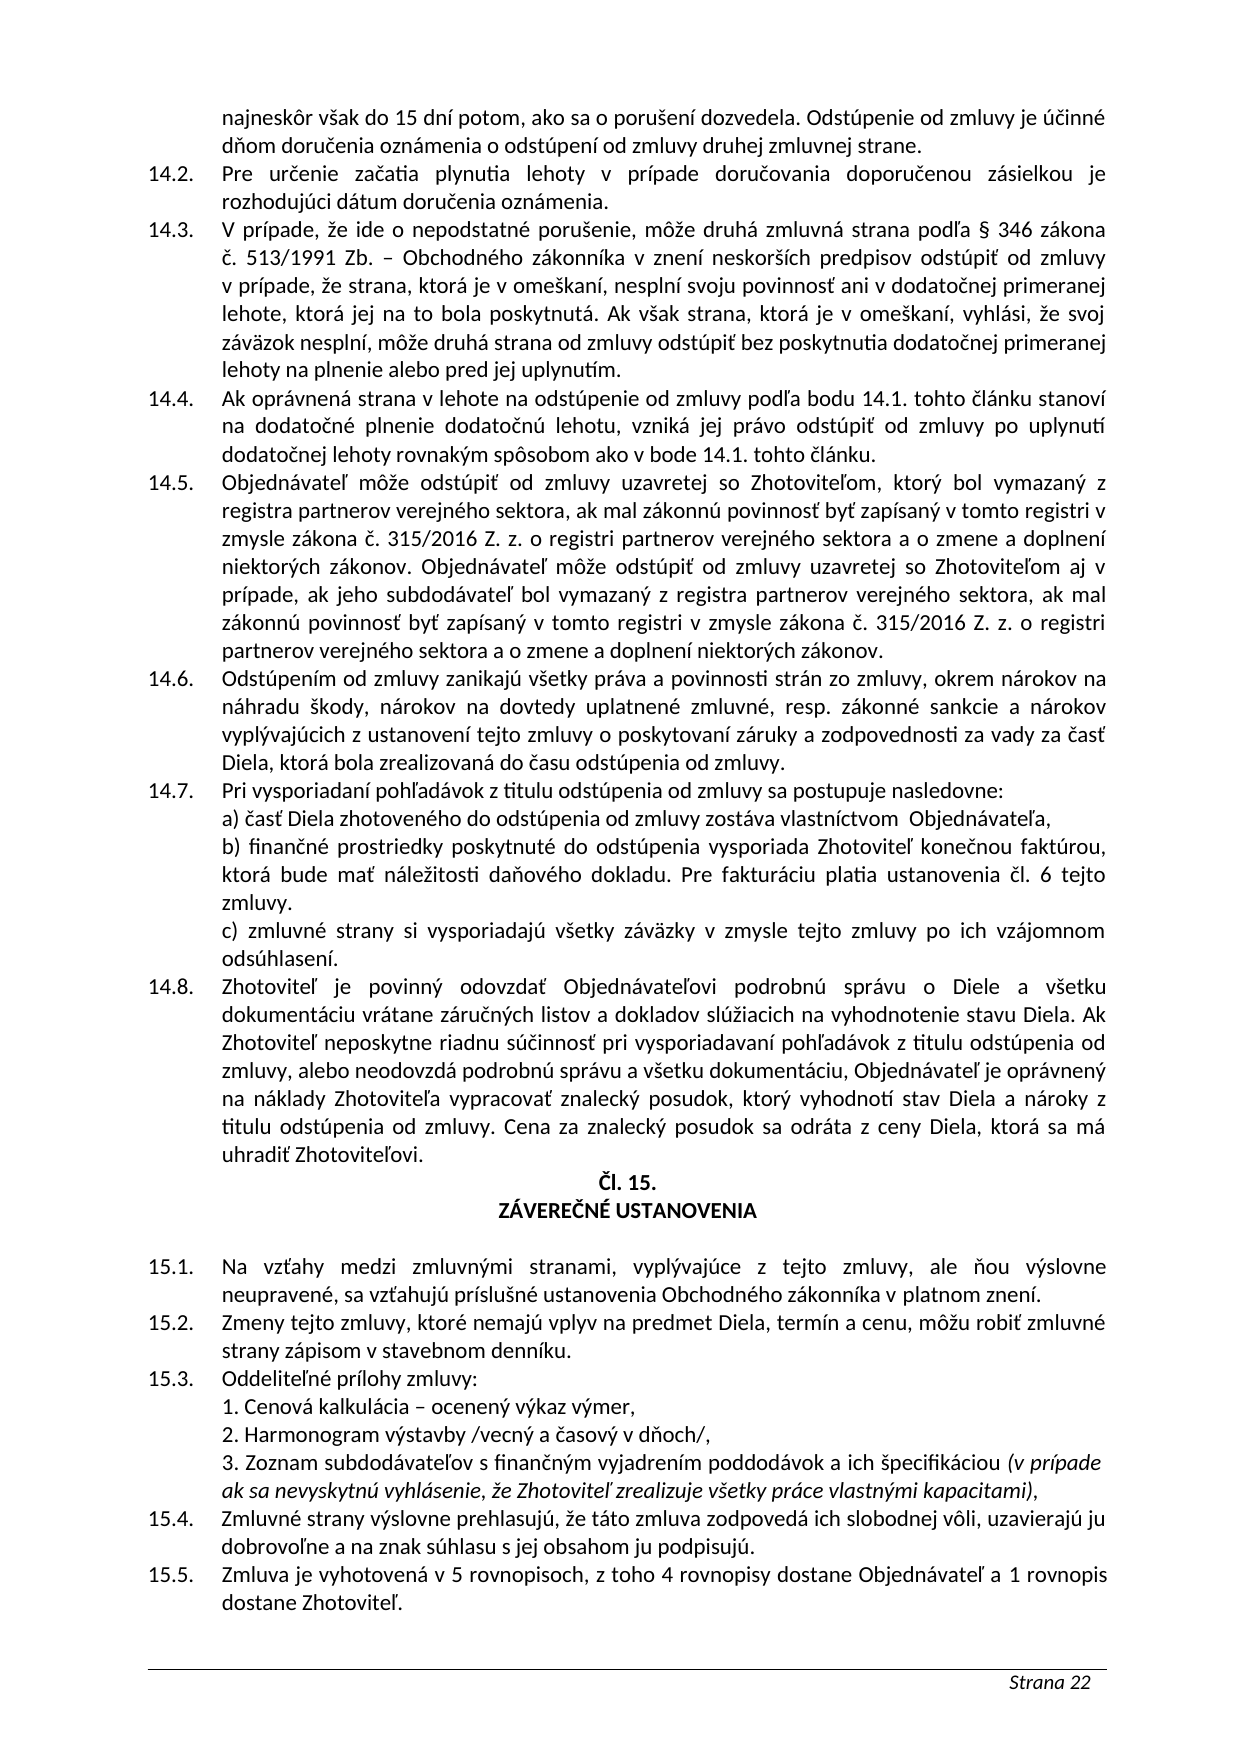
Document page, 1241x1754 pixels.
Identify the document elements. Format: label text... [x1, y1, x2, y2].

text 14.4. Ak oprávnená strana v lehote na odstúpenie od zmluvy podľa bodu 14.1. tohto článku stanoví na dodatočné plnenie dodatočnú lehotu, vzniká jej právo odstúpiť od zmluvy po uplynutí dodatočnej lehoty rovnakým spôsobom ako v bode 14.1. tohto článku. [148, 384, 1107, 468]
text c) zmluvné strany si vysporiadajú všetky záväzky v zmysle tejto zmluvy po ich vzájomnom odsúhlasení. [222, 916, 1107, 972]
text a) časť Diela zhotoveného do odstúpenia od zmluvy zostáva vlastníctvom Objednávateľa, [222, 804, 1107, 832]
text 15.5. Zmluva je vyhotovená v 5 rovnopisoch, z toho 4 rovnopisy dostane Objednávateľ a 1 rovnopis dostane Zhotoviteľ. [148, 1561, 1107, 1617]
text 15.3. Oddeliteľné prílohy zmluvy: [148, 1364, 1107, 1392]
text 3. Zoznam subdodávateľov s finančným vyjadrením poddodávok a ich špecifikáciou (v prípade ak sa nevyskytnú vyhlásenie, že Zhotoviteľ zrealizuje všetky práce vlastnými kapacitami), [148, 1448, 1107, 1504]
text ZÁVEREČNÉ USTANOVENIA [148, 1196, 1107, 1224]
text 14.6. Odstúpením od zmluvy zanikajú všetky práva a povinnosti strán zo zmluvy, okrem nárokov na náhradu škody, nárokov na dovtedy uplatnené zmluvné, resp. zákonné sankcie a nárokov vyplývajúcich z ustanovení tejto zmluvy o poskytovaní záruky a zodpovednosti za vady za časť Diela, ktorá bola zrealizovaná do času odstúpenia od zmluvy. [148, 664, 1107, 776]
text 14.3. V prípade, že ide o nepodstatné porušenie, môže druhá zmluvná strana podľa § 346 zákona č. 513/1991 Zb. – Obchodného zákonníka v znení neskorších predpisov odstúpiť od zmluvy v prípade, že strana, ktorá je v omeškaní, nesplní svoju povinnosť ani v dodatočnej primeranej lehote, ktorá jej na to bola poskytnutá. Ak však strana, ktorá je v omeškaní, vyhlási, že svoj záväzok nesplní, môže druhá strana od zmluvy odstúpiť bez poskytnutia dodatočnej primeranej lehoty na plnenie alebo pred jej uplynutím. [148, 216, 1107, 384]
text 15.4. Zmluvné strany výslovne prehlasujú, že táto zmluva zodpovedá ich slobodnej vôli, uzavierajú ju dobrovoľne a na znak súhlasu s jej obsahom ju podpisujú. [148, 1504, 1107, 1561]
text 14.7. Pri vysporiadaní pohľadávok z titulu odstúpenia od zmluvy sa postupuje nasledovne: [148, 776, 1107, 804]
text b) finančné prostriedky poskytnuté do odstúpenia vysporiada Zhotoviteľ konečnou faktúrou, ktorá bude mať náležitosti daňového dokladu. Pre fakturáciu platia ustanovenia čl. 6 tejto zmluvy. [222, 832, 1107, 916]
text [148, 103, 1107, 159]
text 15.2. Zmeny tejto zmluvy, ktoré nemajú vplyv na predmet Diela, termín a cenu, môžu robiť zmluvné strany zápisom v stavebnom denníku. [148, 1308, 1107, 1364]
text 14.5. Objednávateľ môže odstúpiť od zmluvy uzavretej so Zhotoviteľom, ktorý bol vymazaný z registra partnerov verejného sektora, ak mal zákonnú povinnosť byť zapísaný v tomto registri v zmysle zákona č. 315/2016 Z. z. o registri partnerov verejného sektora a o zmene a doplnení niektorých zákonov. Objednávateľ môže odstúpiť od zmluvy uzavretej so Zhotoviteľom aj v prípade, ak jeho subdodávateľ bol vymazaný z registra partnerov verejného sektora, ak mal zákonnú povinnosť byť zapísaný v tomto registri v zmysle zákona č. 315/2016 Z. z. o registri partnerov verejného sektora a o zmene a doplnení niektorých zákonov. [148, 468, 1107, 664]
text 15.1. Na vzťahy medzi zmluvnými stranami, vyplývajúce z tejto zmluvy, ale ňou výslovne neupravené, sa vzťahujú príslušné ustanovenia Obchodného zákonníka v platnom znení. [148, 1252, 1107, 1308]
text 2. Harmonogram výstavby /vecný a časový v dňoch/, [148, 1420, 1107, 1448]
text 14.2. Pre určenie začatia plynutia lehoty v prípade doručovania doporučenou zásielkou je rozhodujúci dátum doručenia oznámenia. [148, 159, 1107, 216]
text 1. Cenová kalkulácia – ocenený výkaz výmer, [148, 1392, 1107, 1420]
text 14.8. Zhotoviteľ je povinný odovzdať Objednávateľovi podrobnú správu o Diele a všetku dokumentáciu vrátane záručných listov a dokladov slúžiacich na vyhodnotenie stavu Diela. Ak Zhotoviteľ neposkytne riadnu súčinnosť pri vysporiadavaní pohľadávok z titulu odstúpenia od zmluvy, alebo neodovzdá podrobnú správu a všetku dokumentáciu, Objednávateľ je oprávnený na náklady Zhotoviteľa vypracovať znalecký posudok, ktorý vyhodnotí stav Diela a nároky z titulu odstúpenia od zmluvy. Cena za znalecký posudok sa odráta z ceny Diela, ktorá sa má uhradiť Zhotoviteľovi. [148, 972, 1107, 1168]
text Čl. 15. [148, 1168, 1107, 1196]
